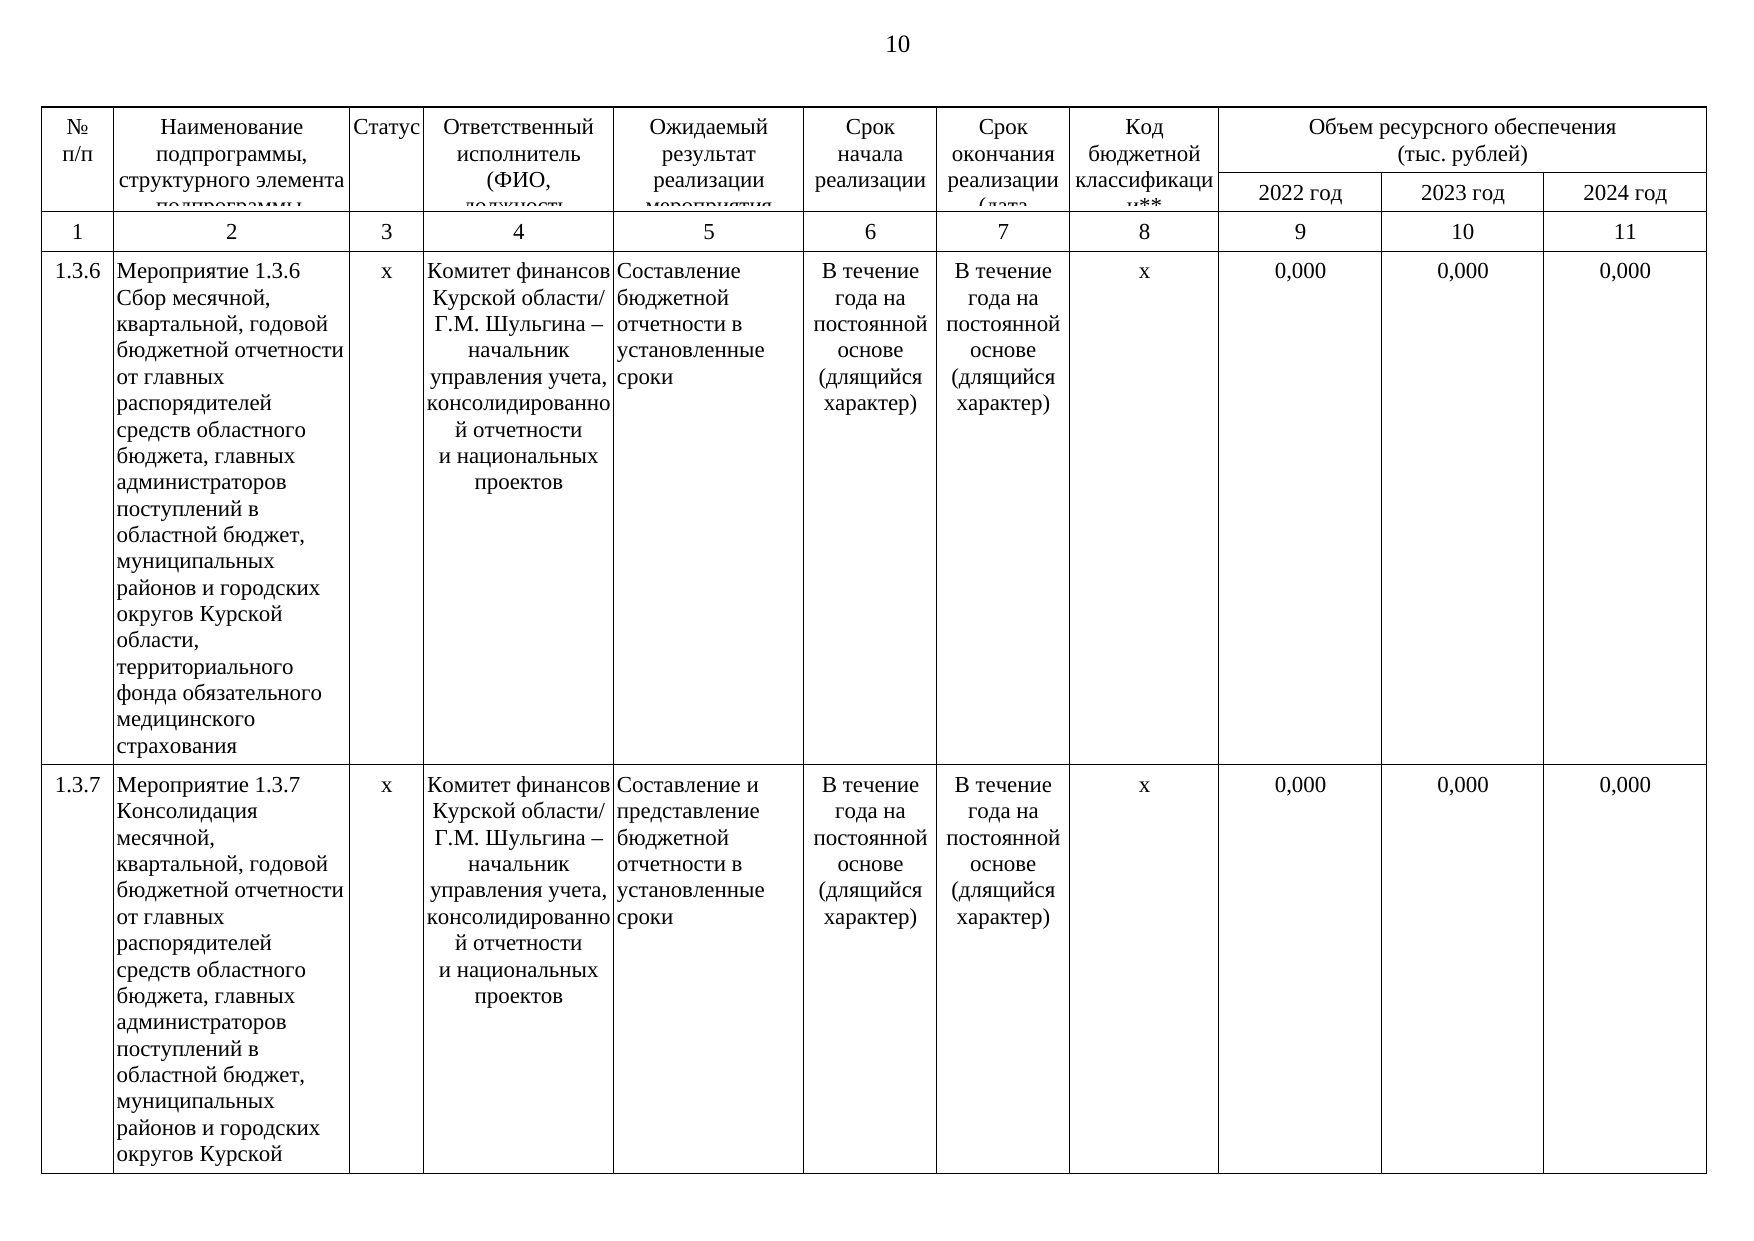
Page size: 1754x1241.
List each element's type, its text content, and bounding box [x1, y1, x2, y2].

table_cell 3 [350, 212, 423, 251]
table_cell 7 [937, 212, 1069, 251]
table_cell В течение года на постоянной основе (длящийся характер) [804, 252, 936, 764]
table_header Ожидаемый результат реализации мероприятия [614, 108, 803, 211]
table_cell 2022 год [1219, 173, 1381, 211]
table_cell 0,000 [1544, 252, 1706, 764]
table_cell 2 [114, 212, 349, 251]
table_cell 2024 год [1544, 173, 1706, 211]
table_cell 0,000 [1382, 252, 1543, 764]
table_cell Комитет финансов Курской области/ Г.М. Шульгина – начальник управления учета, консолидированной отчетности и национальных проектов [424, 765, 613, 1172]
table_cell В течение года на постоянной основе (длящийся характер) [937, 765, 1069, 1172]
table_header Код бюджетной классификации** [1070, 108, 1218, 211]
table_cell 1.3.6 [42, 252, 113, 764]
table_header Статус [350, 108, 423, 211]
table_cell 8 [1070, 212, 1218, 251]
table_cell 9 [1219, 212, 1381, 251]
table_cell 0,000 [1382, 765, 1543, 1172]
table_cell 0,000 [1544, 765, 1706, 1172]
table_cell 0,000 [1219, 765, 1381, 1172]
table_cell Составление бюджетной отчетности в установленные сроки [614, 252, 803, 764]
table_cell 11 [1544, 212, 1706, 251]
table_cell 2023 год [1382, 173, 1543, 211]
table_cell 5 [614, 212, 803, 251]
table_cell 10 [1382, 212, 1543, 251]
table_cell 0,000 [1219, 252, 1381, 764]
table_cell 6 [804, 212, 936, 251]
table_header № п/п [42, 108, 113, 211]
table_cell x [1070, 765, 1218, 1172]
table_cell х [350, 765, 423, 1172]
table_header Срок начала реализации [804, 108, 936, 211]
table_cell 1 [42, 212, 113, 251]
table_header Наименование подпрограммы, структурного элемента подпрограммы, контрольного события программы [114, 108, 349, 211]
table_cell Комитет финансов Курской области/ Г.М. Шульгина – начальник управления учета, консолидированной отчетности и национальных проектов [424, 252, 613, 764]
table_header Срок окончания реализации (дата контрольного события) [937, 108, 1069, 211]
table_cell x [350, 252, 423, 764]
table_cell В течение года на постоянной основе (длящийся характер) [804, 765, 936, 1172]
table_cell 1.3.7 [42, 765, 113, 1172]
table_cell В течение года на постоянной основе (длящийся характер) [937, 252, 1069, 764]
table_header Объем ресурсного обеспечения (тыс. рублей) [1219, 108, 1706, 172]
table_cell Мероприятие 1.3.6 Сбор месячной, квартальной, годовой бюджетной отчетности от главных распорядителей средств областного бюджета, главных администраторов поступлений в областной бюджет, муниципальных районов и городских округов Курской области, территориального фонда обязательного медицинского страхования [114, 252, 349, 764]
table_header Ответственный исполнитель (ФИО, должность, организация) [424, 108, 613, 211]
table_cell 4 [424, 212, 613, 251]
table_cell Составление и представление бюджетной отчетности в установленные сроки [614, 765, 803, 1172]
table_cell x [1070, 252, 1218, 764]
